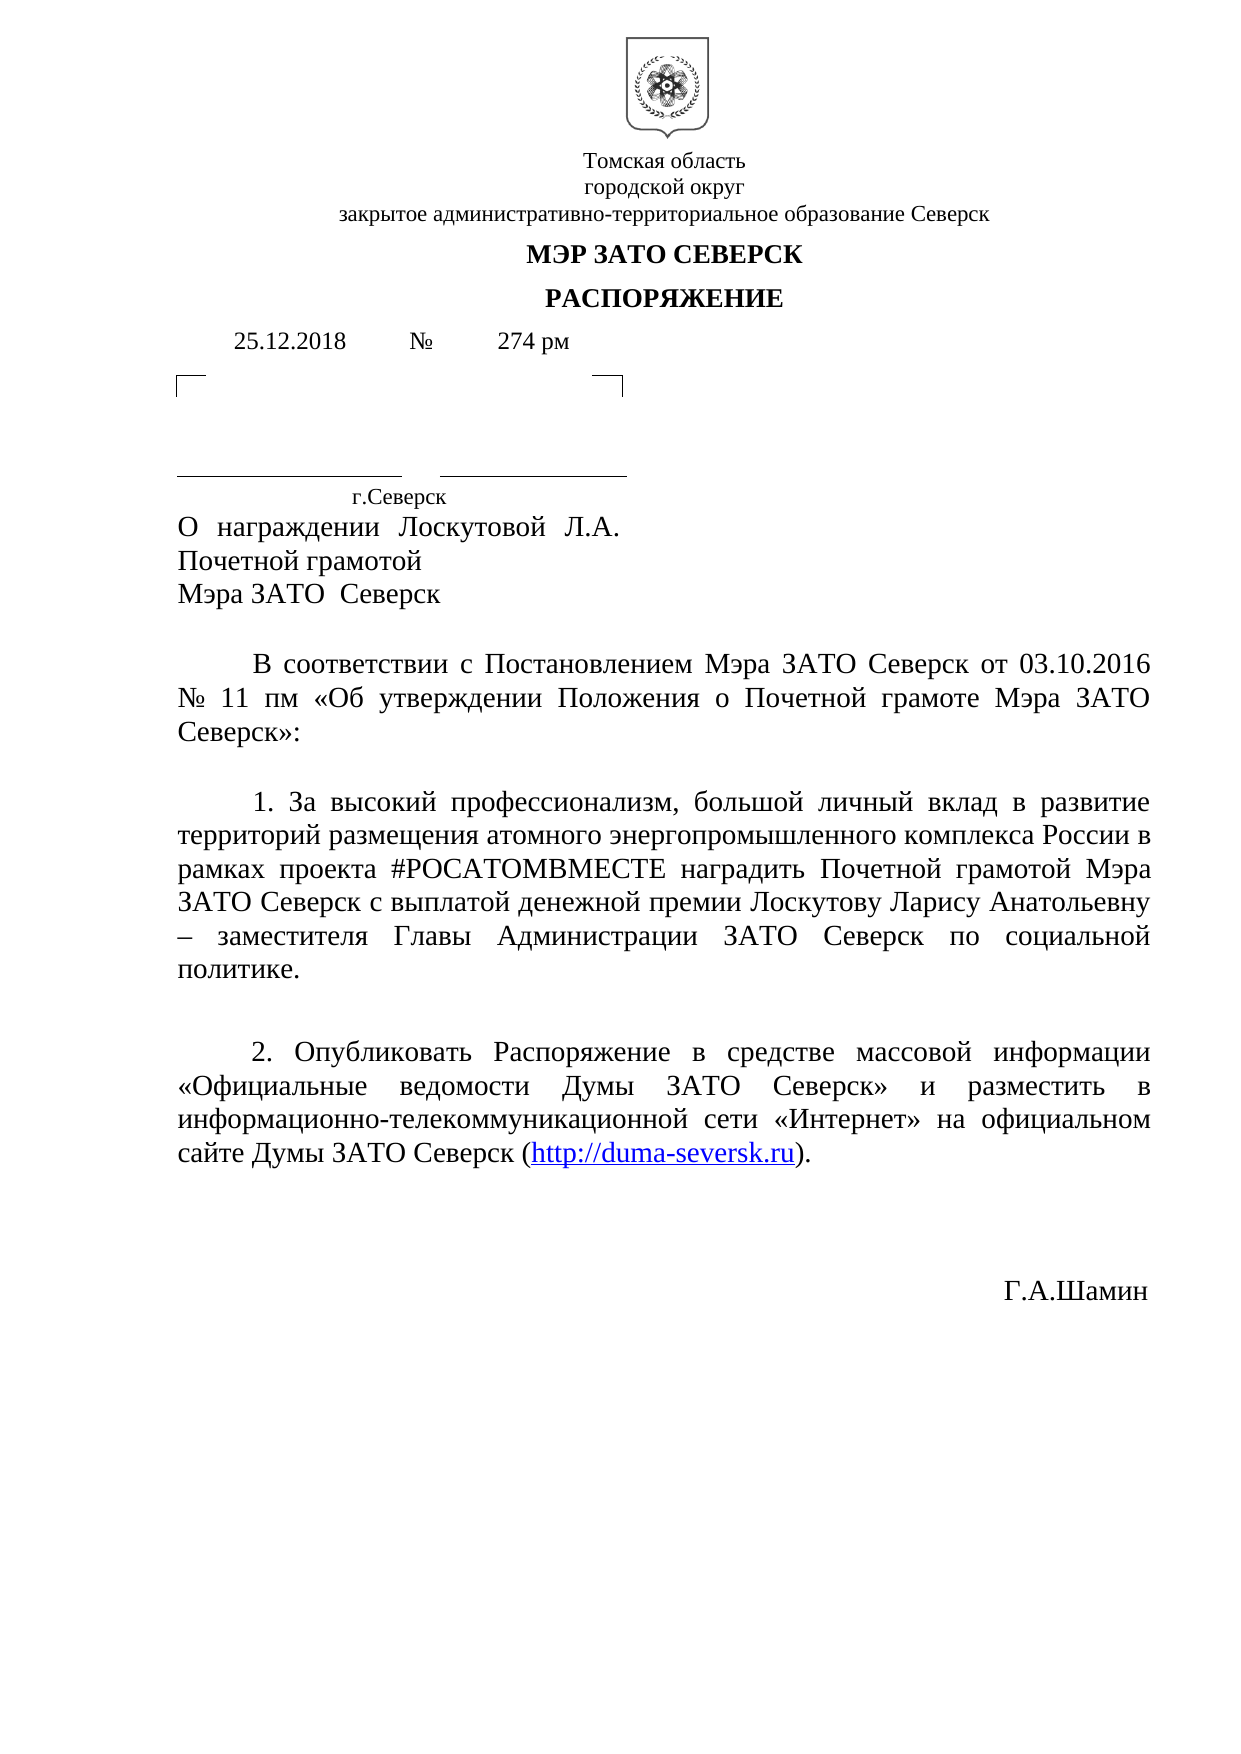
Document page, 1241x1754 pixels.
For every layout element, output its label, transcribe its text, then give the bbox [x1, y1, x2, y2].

table_header 25.12.2018 [177, 313, 402, 476]
table_header 274 рм [440, 313, 627, 476]
picture [625, 35, 712, 142]
text 2. Опубликовать Распоряжение в средстве массовой информации «Официальные ведомости Думы ЗАТО Северск» и разместить в информационно-телекоммуникационной сети «Интернет» на официальном сайте Думы ЗАТО Северск (http://duma-seversk.ru). [177, 1034, 1152, 1168]
text 1. За высокий профессионализм, большой личный вклад в развитие территорий размещения атомного энергопромышленного комплекса России в рамках проекта #РОСАТОМВМЕСТЕ наградить Почетной грамотой Мэра ЗАТО Северск с выплатой денежной премии Лоскутову Ларису Анатольевну – заместителя Главы Администрации ЗАТО Северск по социальной политике. [177, 784, 1152, 985]
text В соответствии с Постановлением Мэра ЗАТО Северск от 03.10.2016 № 11 пм «Об утверждении Положения о Почетной грамоте Мэра ЗАТО Северск»: [177, 647, 1152, 747]
text О награждении Лоскутовой Л.А. Почетной грамотой [177, 509, 620, 577]
text Г.А.Шамин [177, 1273, 1152, 1306]
text Мэра ЗАТО Северск [177, 577, 620, 610]
table_header № [402, 313, 440, 476]
text г.Северск [183, 483, 587, 509]
